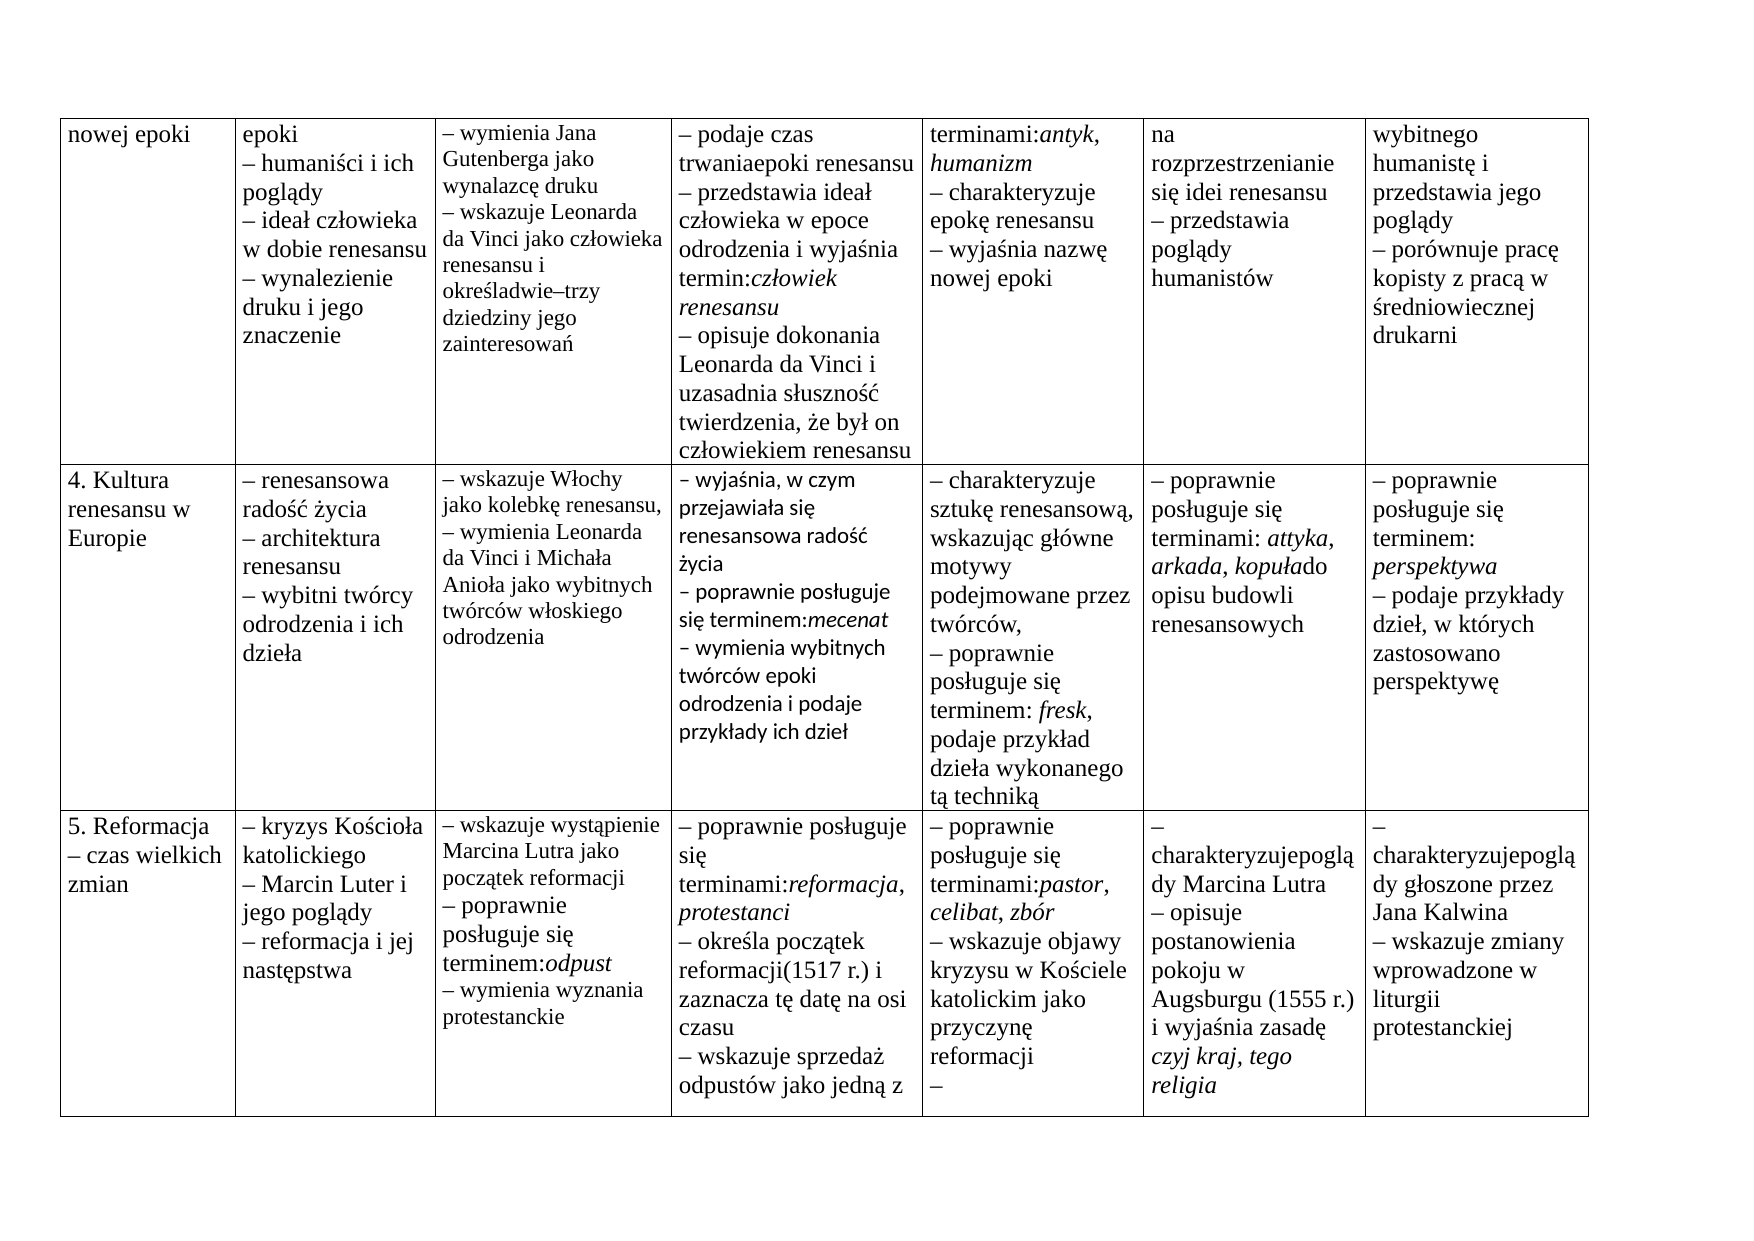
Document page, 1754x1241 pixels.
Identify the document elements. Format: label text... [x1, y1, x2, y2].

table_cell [923, 811, 1143, 1116]
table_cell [436, 119, 671, 464]
table_cell – wskazuje Włochy jako kolebkę renesansu, – wymienia Leonarda da Vinci i Michała Anioła jako wybitnych twórców włoskiego odrodzenia [436, 465, 671, 810]
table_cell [436, 811, 671, 1116]
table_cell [236, 119, 435, 464]
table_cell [672, 811, 922, 1116]
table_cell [1366, 119, 1588, 464]
table_cell – wyjaśnia, w czym przejawiała się renesansowa radość życia – poprawnie posługuje się terminem:mecenat – wymienia wybitnych twórców epoki odrodzenia i podaje przykłady ich dzieł [672, 465, 922, 810]
table_cell – poprawnie posługuje się terminami: attyka, arkada, kopułado opisu budowli renesansowych [1144, 465, 1365, 810]
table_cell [61, 119, 235, 464]
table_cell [236, 811, 435, 1116]
table_cell – renesansowa radość życia – architektura renesansu – wybitni twórcy odrodzenia i ich dzieła [236, 465, 435, 810]
table_cell 4. Kultura renesansu w Europie [61, 465, 235, 810]
table_cell – charakteryzuje sztukę renesansową, wskazując główne motywy podejmowane przez twórców, – poprawnie posługuje się terminem: fresk, podaje przykład dzieła wykonanego tą techniką [923, 465, 1143, 810]
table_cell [1366, 811, 1588, 1116]
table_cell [61, 811, 235, 1116]
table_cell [1144, 119, 1365, 464]
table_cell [923, 119, 1143, 464]
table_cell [672, 119, 922, 464]
table_cell – poprawnie posługuje się terminem: perspektywa – podaje przykłady dzieł, w których zastosowano perspektywę [1366, 465, 1588, 810]
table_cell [1144, 811, 1365, 1116]
